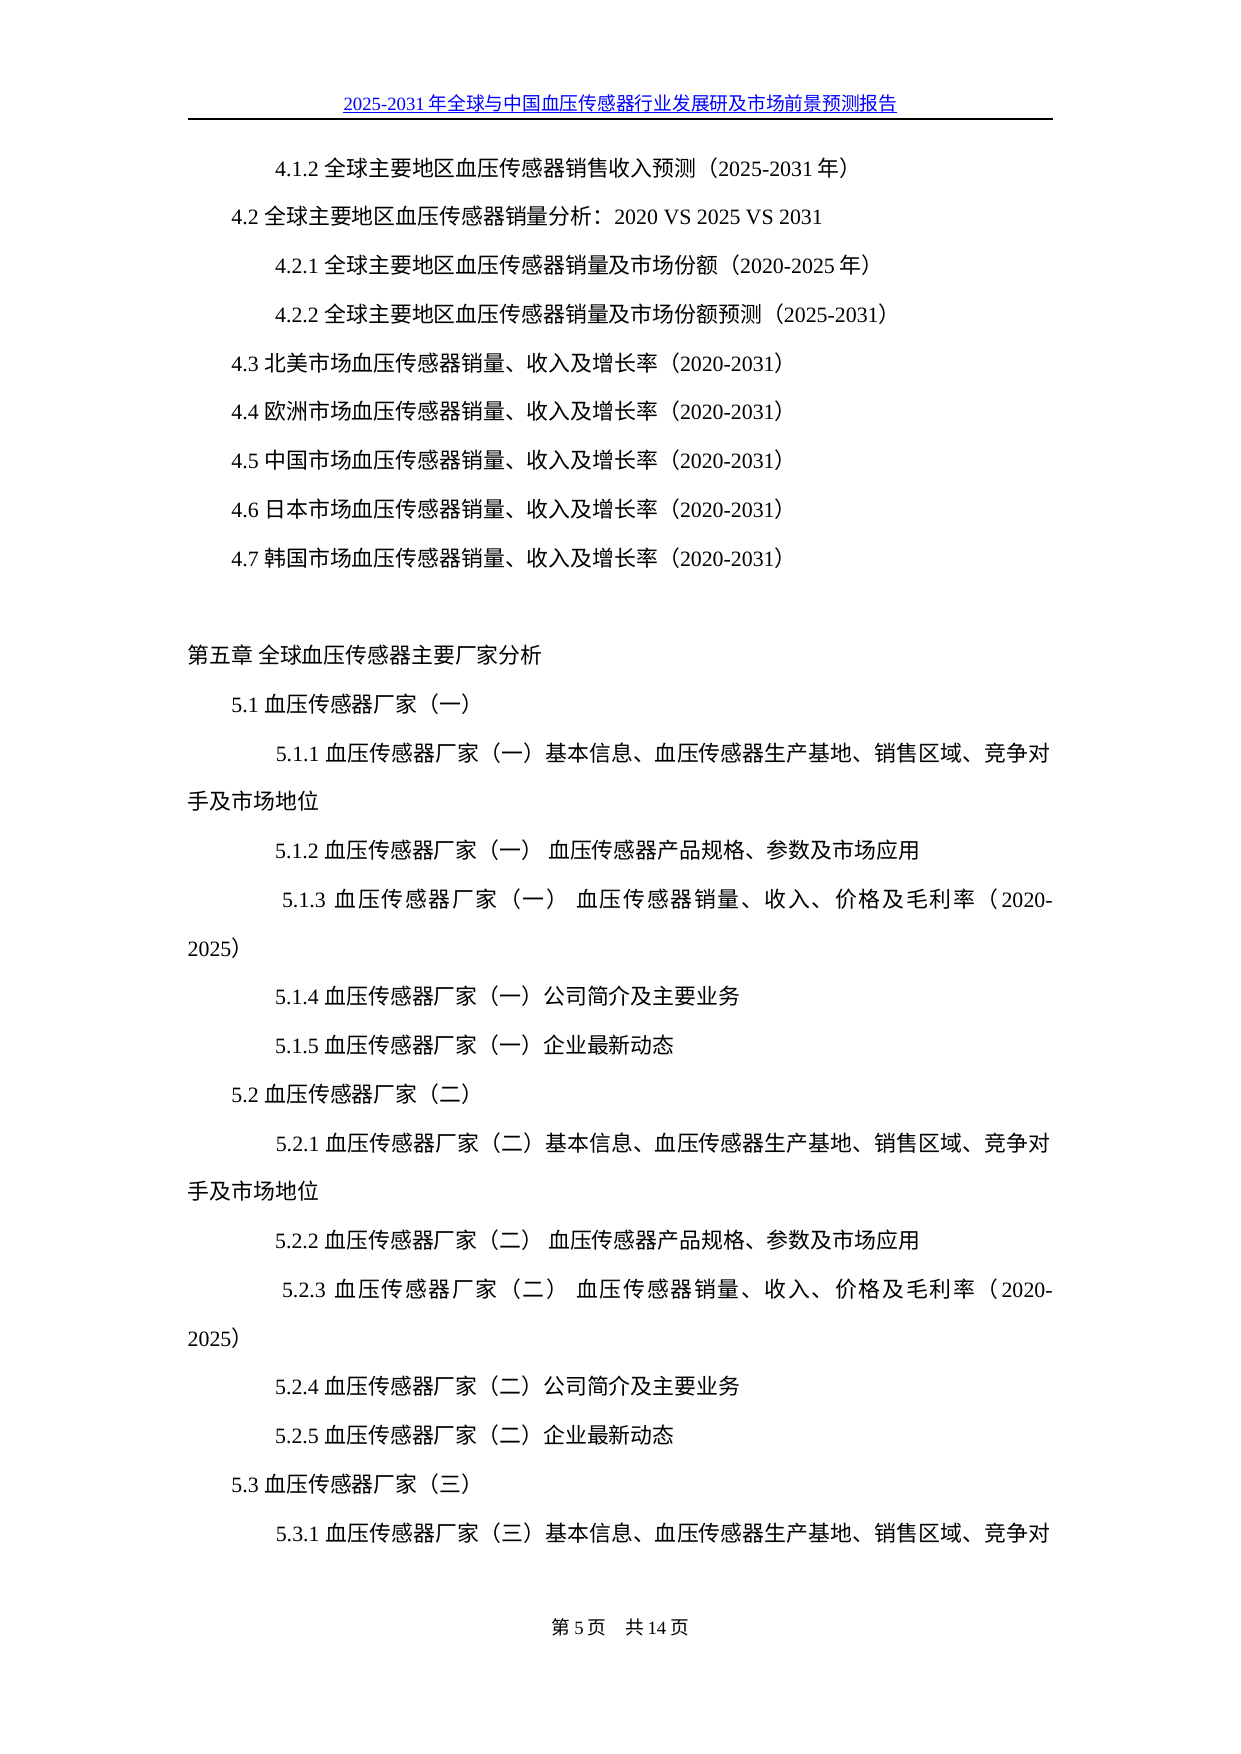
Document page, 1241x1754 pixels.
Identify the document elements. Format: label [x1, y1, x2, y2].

text [187, 150, 1053, 1548]
